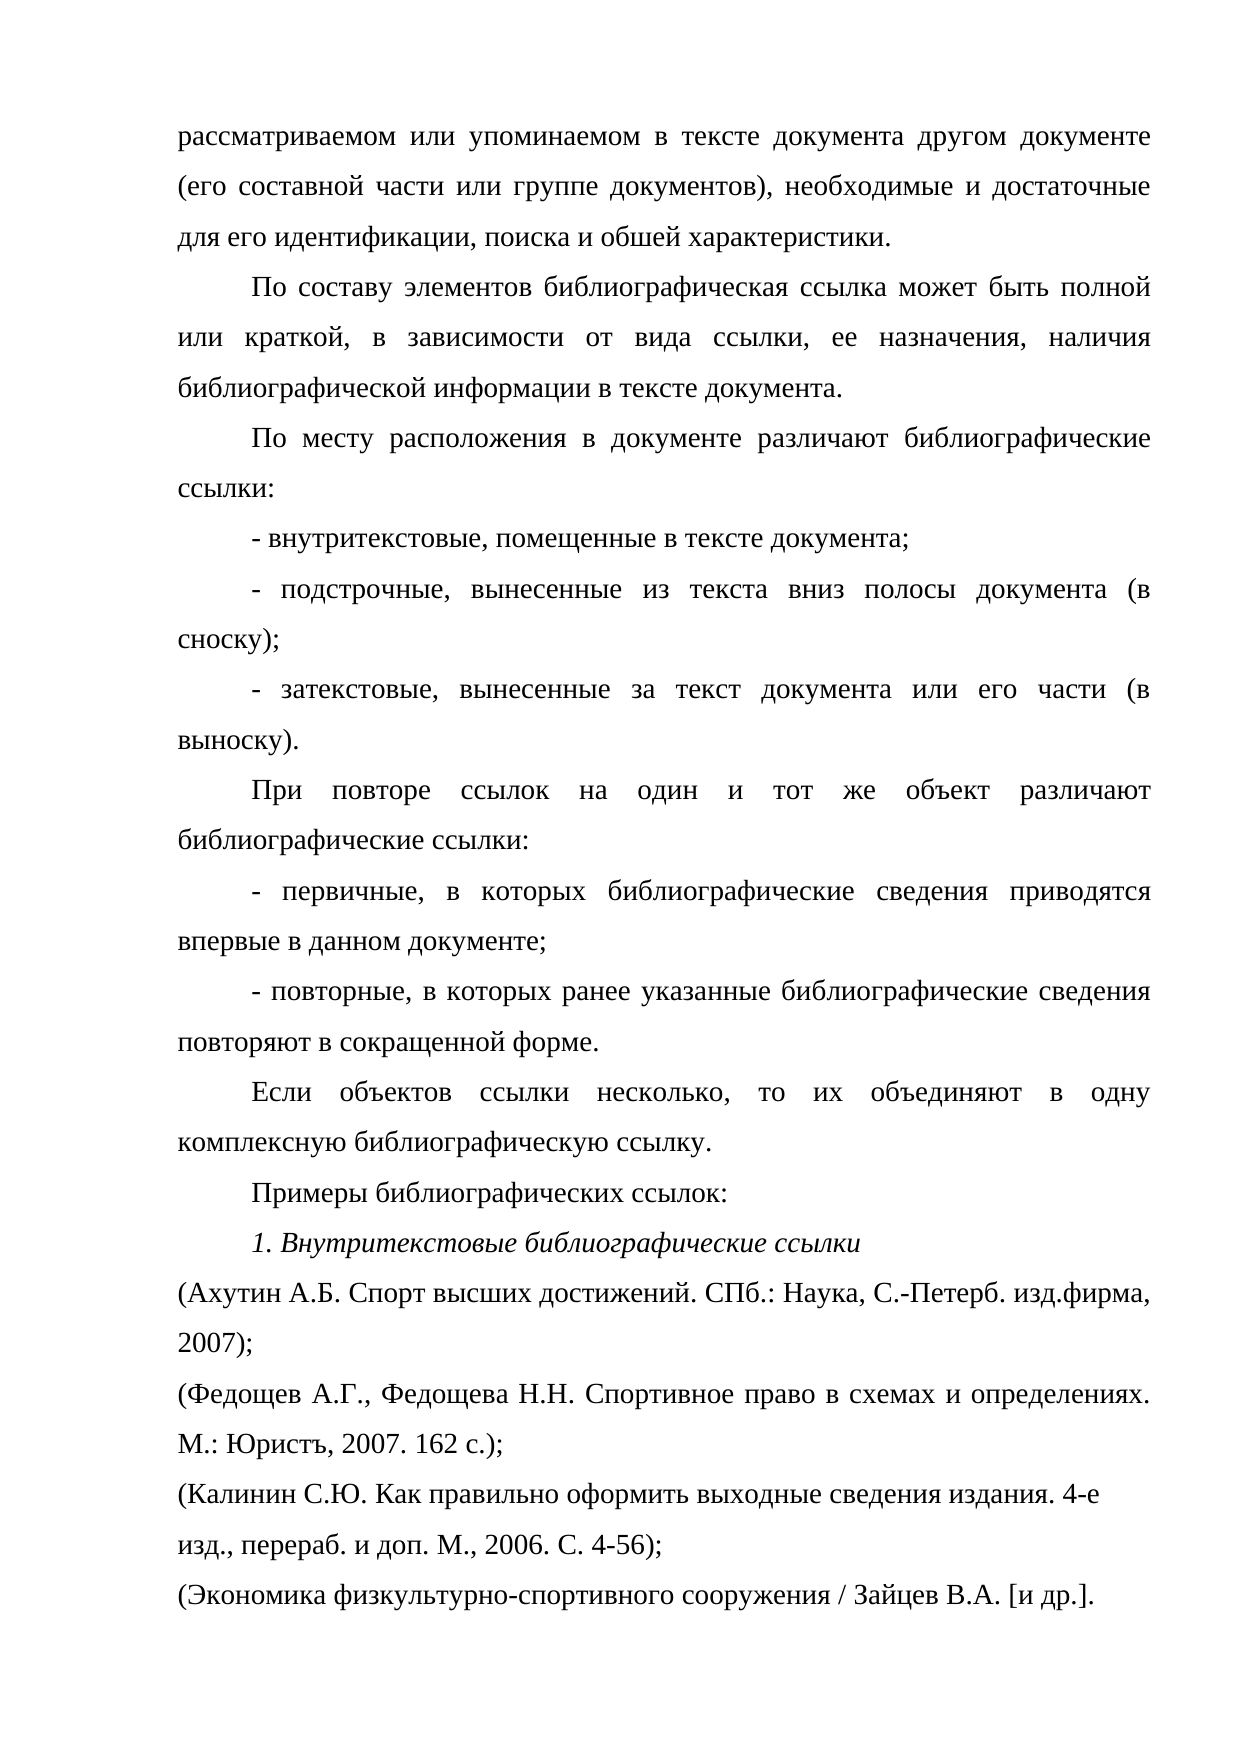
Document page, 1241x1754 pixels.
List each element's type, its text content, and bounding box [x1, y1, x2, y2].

text (Ахутин А.Б. Спорт высших достижений. СПб.: Наука, С.-Петерб. изд.фирма, 2007); [177, 1275, 1152, 1359]
text - внутритекстовые, помещенные в тексте документа; [177, 521, 1152, 554]
text Примеры библиографических ссылок: [177, 1175, 1152, 1208]
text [177, 118, 1152, 252]
text При повторе ссылок на один и тот же объект различают библиографические ссылки: [177, 772, 1152, 856]
text 1. Внутритекстовые библиографические ссылки [177, 1225, 1152, 1258]
text По составу элементов библиографическая ссылка может быть полной или краткой, в зависимости от вида ссылки, ее назначения, наличия библиографической информации в тексте документа. [177, 269, 1152, 403]
text По месту расположения в документе различают библиографические ссылки: [177, 420, 1152, 504]
text Если объектов ссылки несколько, то их объединяют в одну комплексную библиографическую ссылку. [177, 1074, 1152, 1158]
text (Калинин С.Ю. Как правильно оформить выходные сведения издания. 4-е [177, 1477, 1152, 1510]
text - подстрочные, вынесенные из текста вниз полосы документа (в сноску); [177, 571, 1152, 655]
text - первичные, в которых библиографические сведения приводятся впервые в данном документе; [177, 873, 1152, 957]
text (Экономика физкультурно-спортивного сооружения / Зайцев В.А. [и др.]. [177, 1577, 1152, 1611]
text изд., перераб. и доп. М., 2006. С. 4-56); [177, 1527, 1152, 1560]
text - затекстовые, вынесенные за текст документа или его части (в выноску). [177, 672, 1152, 755]
text (Федощев А.Г., Федощева Н.Н. Спортивное право в схемах и определениях. М.: Юристъ, 2007. 162 с.); [177, 1376, 1152, 1460]
text - повторные, в которых ранее указанные библиографические сведения повторяют в сокращенной форме. [177, 973, 1152, 1057]
